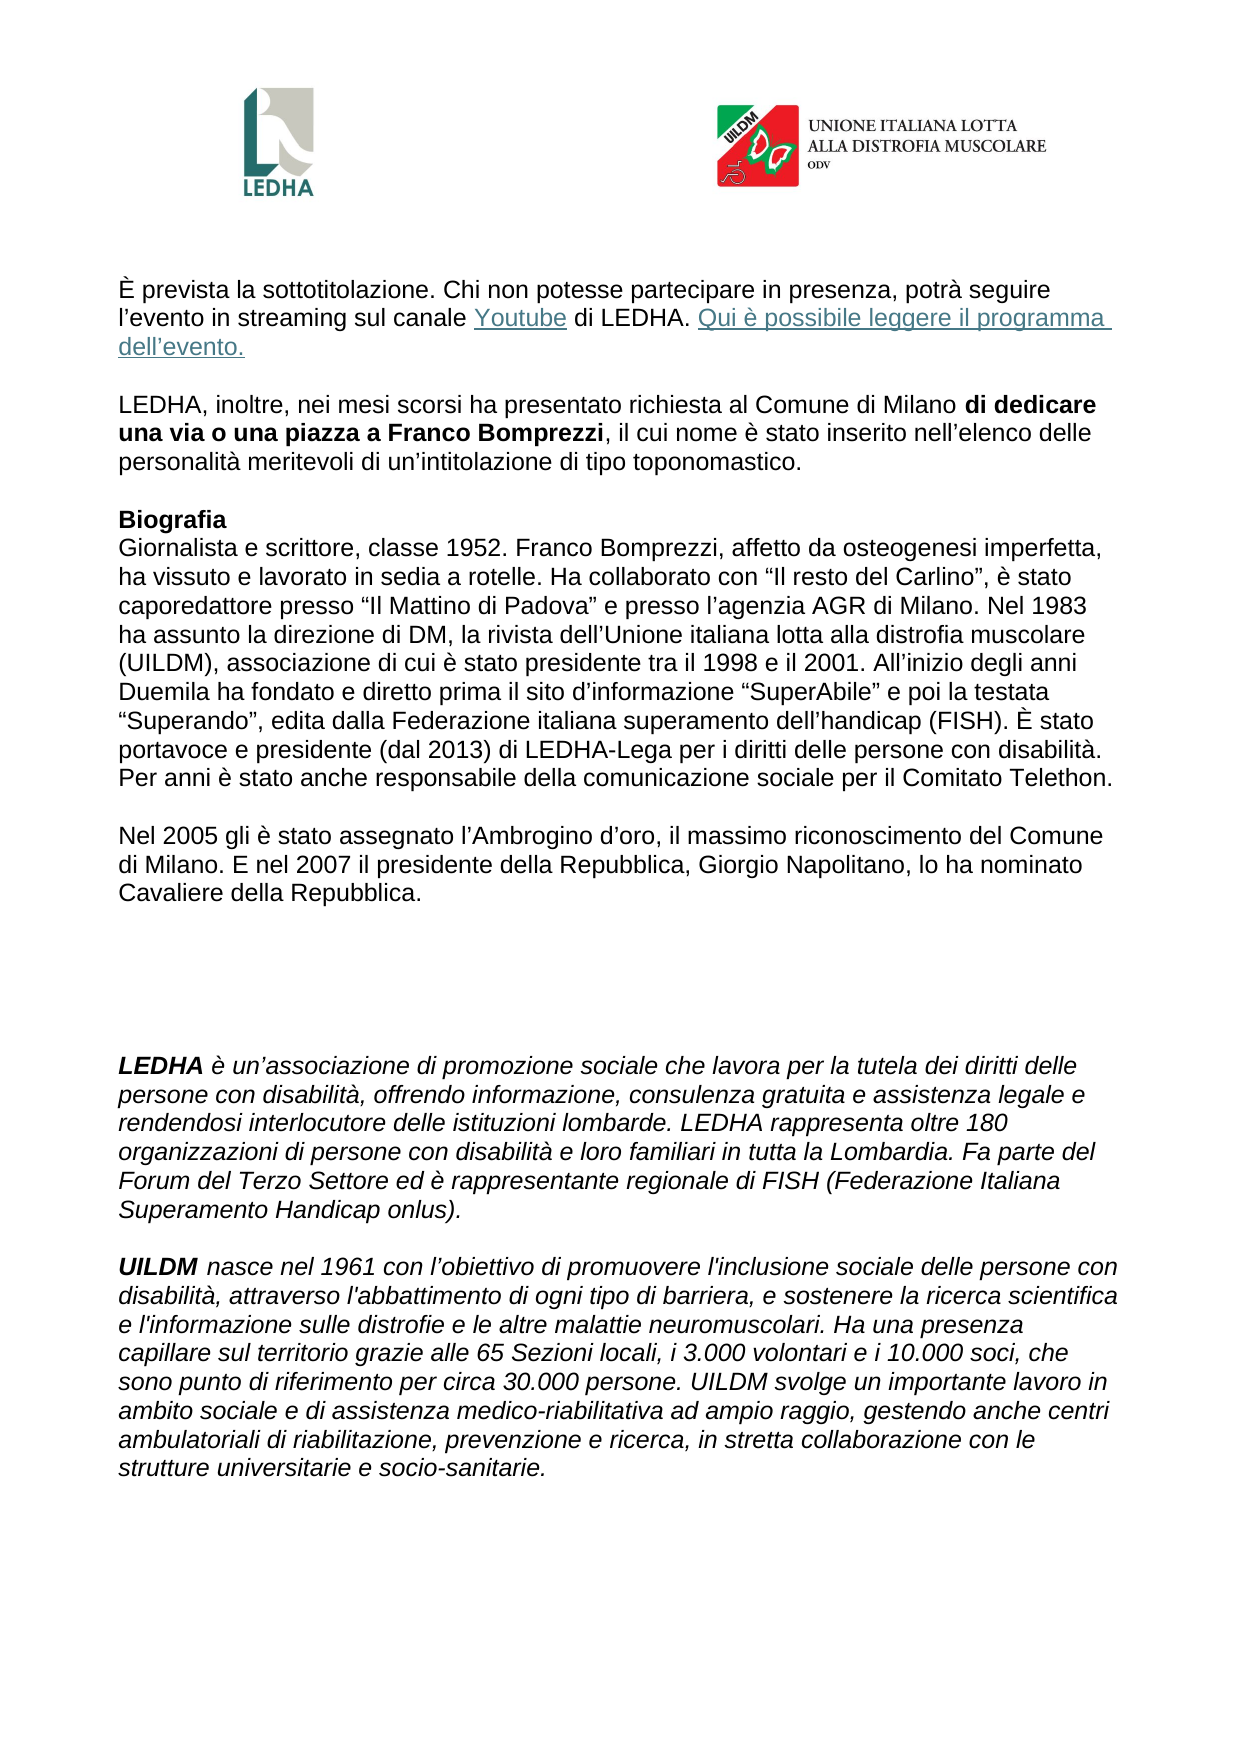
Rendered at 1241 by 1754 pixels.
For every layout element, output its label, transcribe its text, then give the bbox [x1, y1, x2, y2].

text LEDHA, inoltre, nei mesi scorsi ha presentato richiesta al Comune di Milano di dedicare una via o una piazza a Franco Bomprezzi, il cui nome è stato inserito nell’elenco delle personalità meritevoli di un’intitolazione di tipo toponomastico. [118, 389, 1122, 476]
text Nel 2005 gli è stato assegnato l’Ambrogino d’oro, il massimo riconoscimento del Comune di Milano. E nel 2007 il presidente della Repubblica, Giorgio Napolitano, lo ha nominato Cavaliere della Repubblica. [118, 821, 1122, 907]
picture [118, 73, 1122, 217]
text UILDM nasce nel 1961 con l’obiettivo di promuovere l'inclusione sociale delle persone con disabilità, attraverso l'abbattimento di ogni tipo di barriera, e sostenere la ricerca scientifica e l'informazione sulle distrofie e le altre malattie neuromuscolari. Ha una presenza capillare sul territorio grazie alle 65 Sezioni locali, i 3.000 volontari e i 10.000 soci, che sono punto di riferimento per circa 30.000 persone. UILDM svolge un importante lavoro in ambito sociale e di assistenza medico-riabilitativa ad ampio raggio, gestendo anche centri ambulatoriali di riabilitazione, prevenzione e ricerca, in stretta collaborazione con le strutture universitarie e socio-sanitarie. [118, 1252, 1122, 1482]
text Biografia [118, 504, 1122, 533]
text Giornalista e scrittore, classe 1952. Franco Bomprezzi, affetto da osteogenesi imperfetta, ha vissuto e lavorato in sedia a rotelle. Ha collaborato con “Il resto del Carlino”, è stato caporedattore presso “Il Mattino di Padova” e presso l’agenzia AGR di Milano. Nel 1983 ha assunto la direzione di DM, la rivista dell’Unione italiana lotta alla distrofia muscolare (UILDM), associazione di cui è stato presidente tra il 1998 e il 2001. All’inizio degli anni Duemila ha fondato e diretto prima il sito d’informazione “SuperAbile” e poi la testata “Superando”, edita dalla Federazione italiana superamento dell’handicap (FISH). È stato portavoce e presidente (dal 2013) di LEDHA-Lega per i diritti delle persone con disabilità. Per anni è stato anche responsabile della comunicazione sociale per il Comitato Telethon. [118, 533, 1122, 792]
text È prevista la sottotitolazione. Chi non potesse partecipare in presenza, potrà seguire l’evento in streaming sul canale Youtube di LEDHA. Qui è possibile leggere il programma dell’evento. [118, 274, 1122, 361]
text LEDHA è un’associazione di promozione sociale che lavora per la tutela dei diritti delle persone con disabilità, offrendo informazione, consulenza gratuita e assistenza legale e rendendosi interlocutore delle istituzioni lombarde. LEDHA rappresenta oltre 180 organizzazioni di persone con disabilità e loro familiari in tutta la Lombardia. Fa parte del Forum del Terzo Settore ed è rappresentante regionale di FISH (Federazione Italiana Superamento Handicap onlus). [118, 1051, 1122, 1223]
